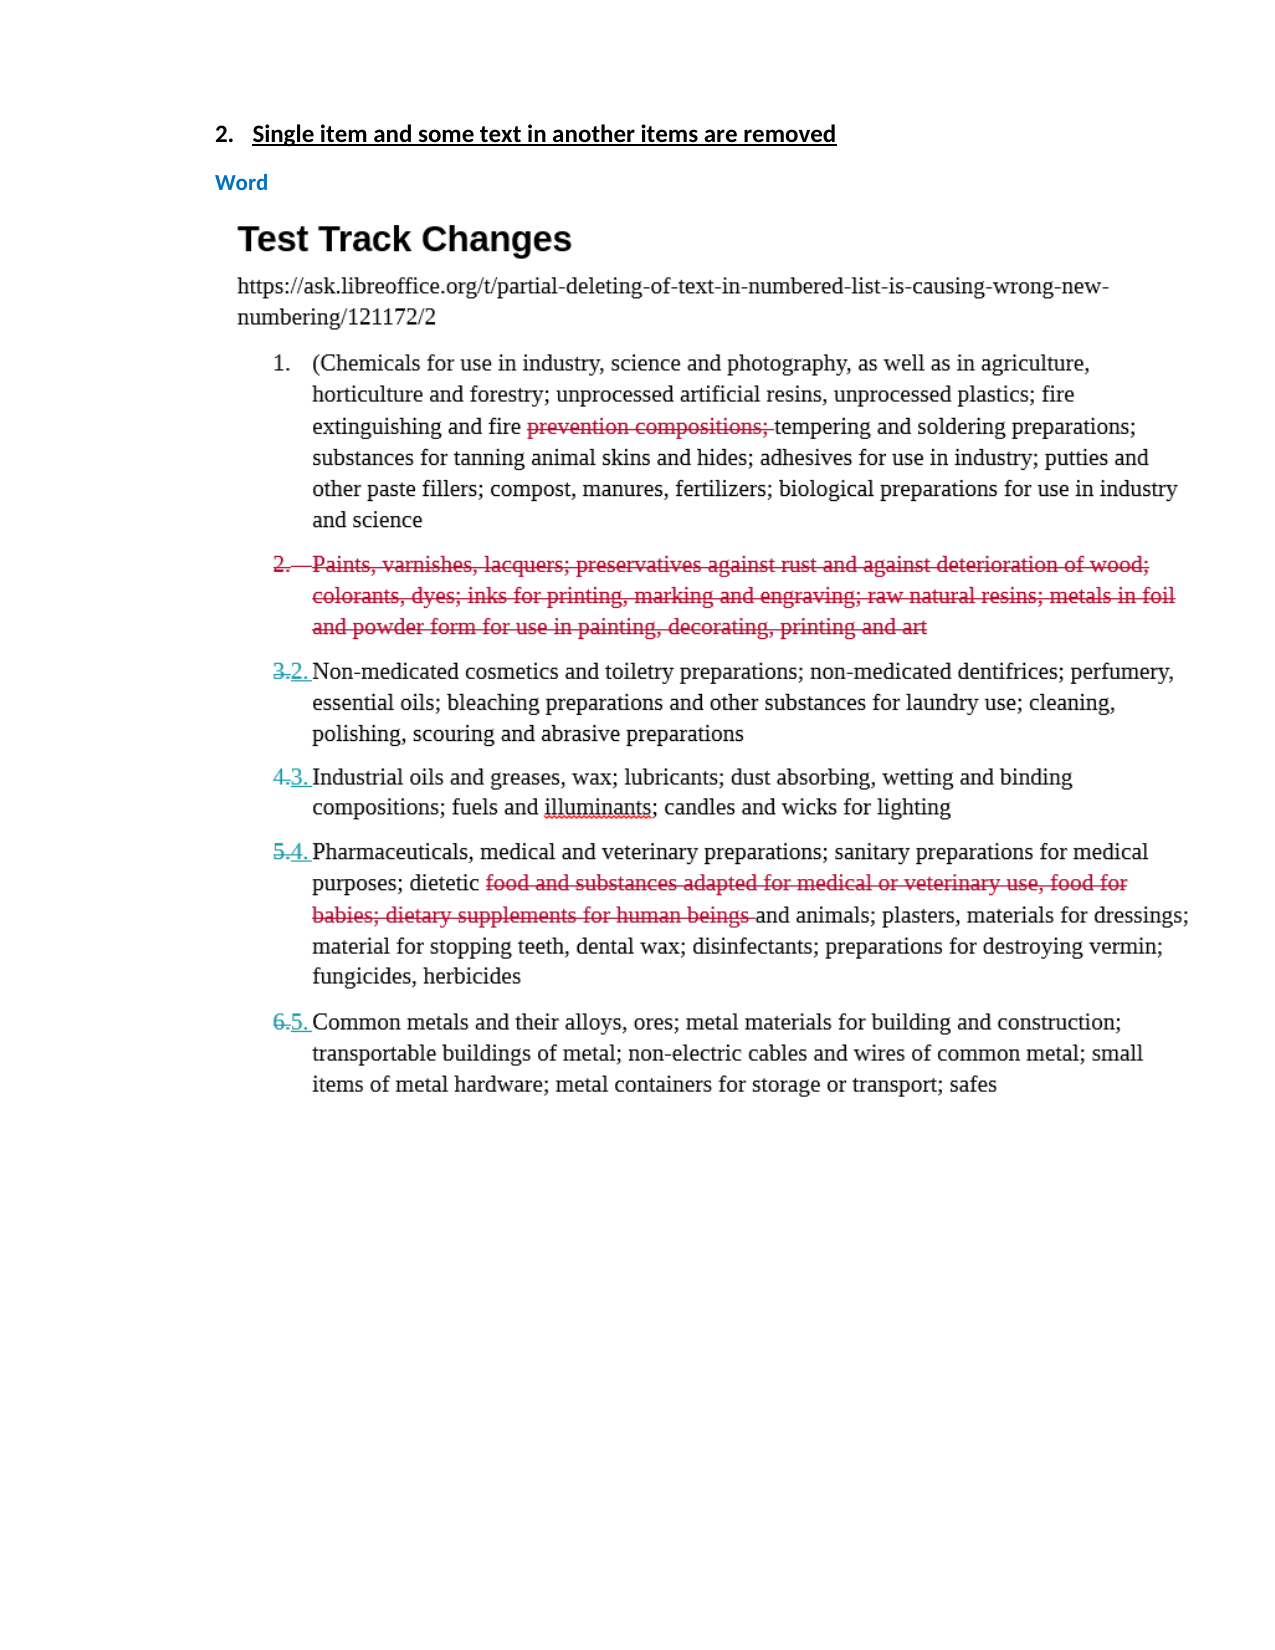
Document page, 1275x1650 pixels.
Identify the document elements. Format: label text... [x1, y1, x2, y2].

picture [214, 214, 1224, 1113]
list Single item and some text in another items are removed [215, 118, 1186, 149]
text Word [215, 168, 1186, 196]
